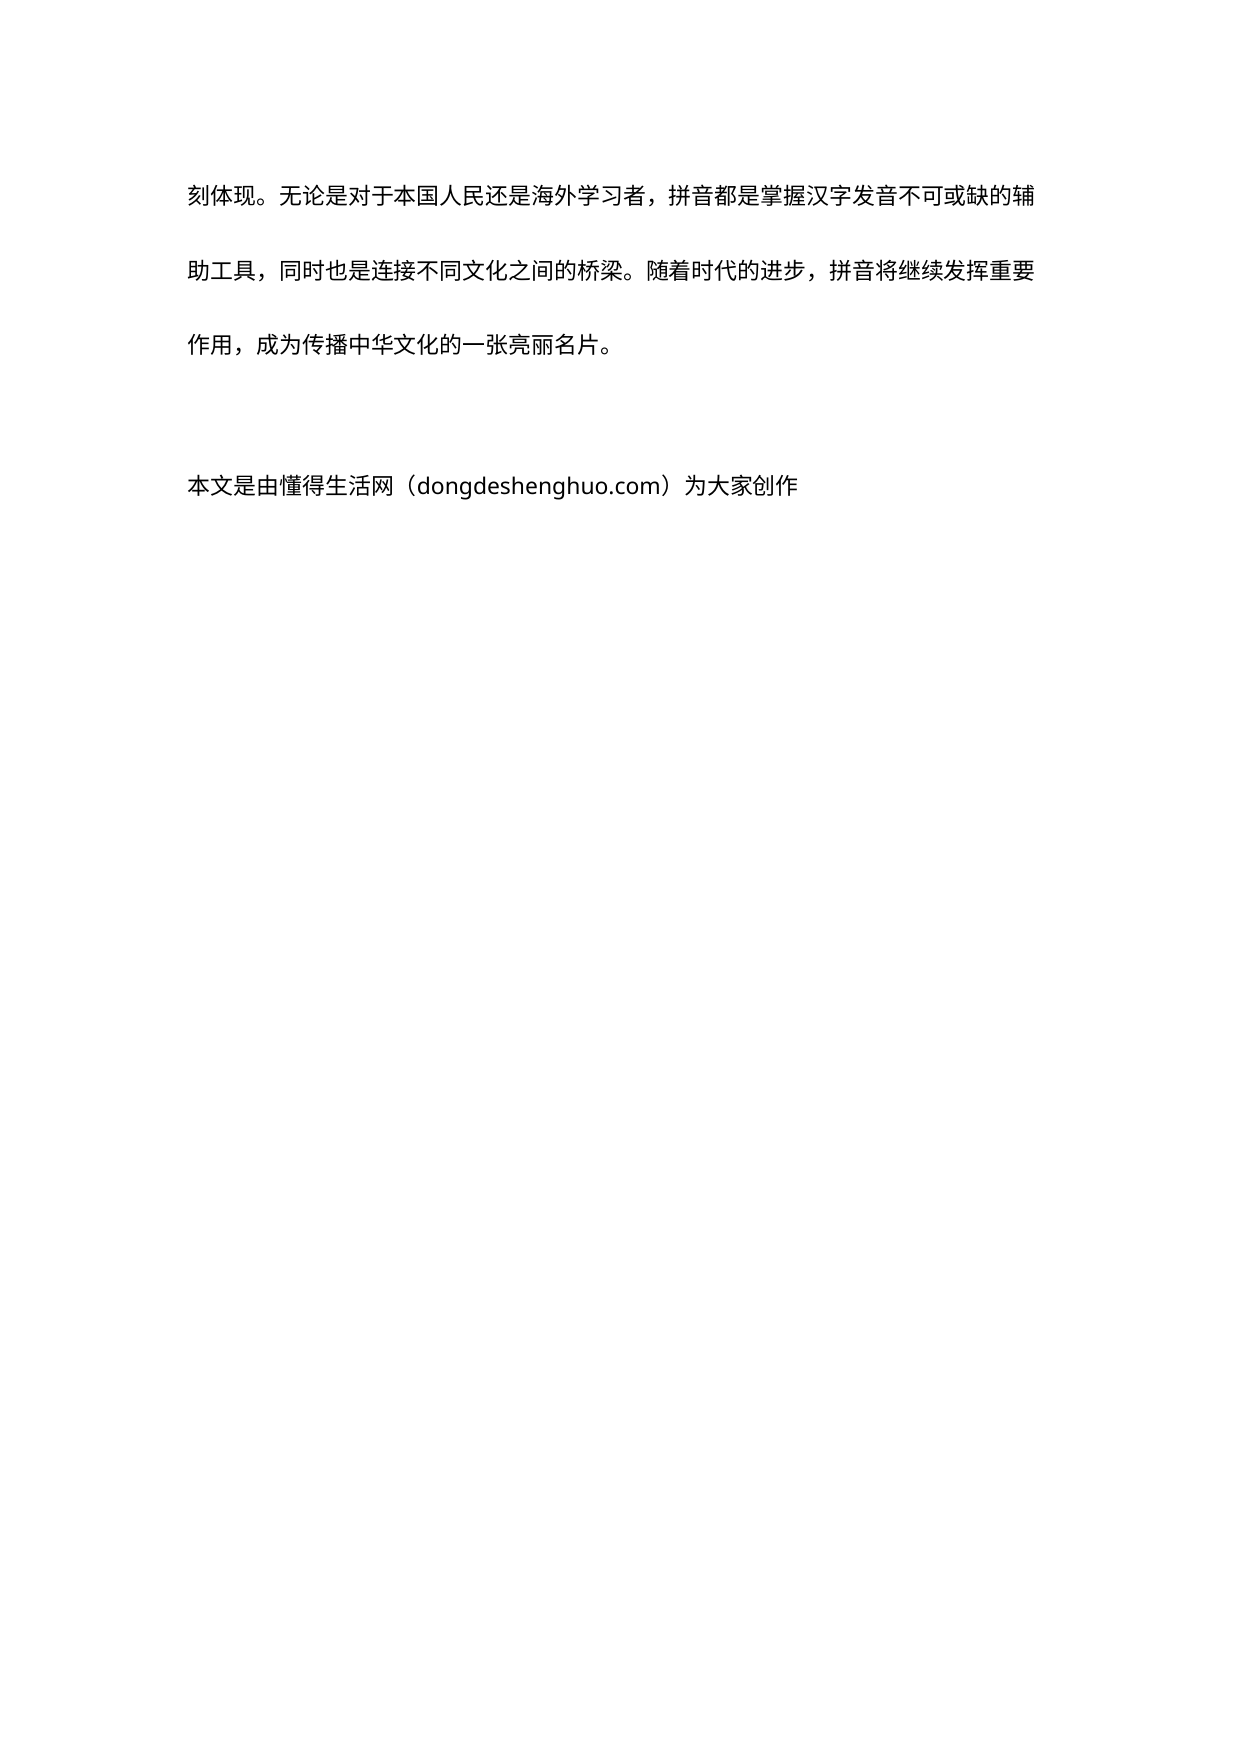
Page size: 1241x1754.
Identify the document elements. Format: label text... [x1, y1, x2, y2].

text 本文是由懂得生活网（dongdeshenghuo.com）为大家创作 [187, 452, 1053, 517]
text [187, 162, 1053, 376]
